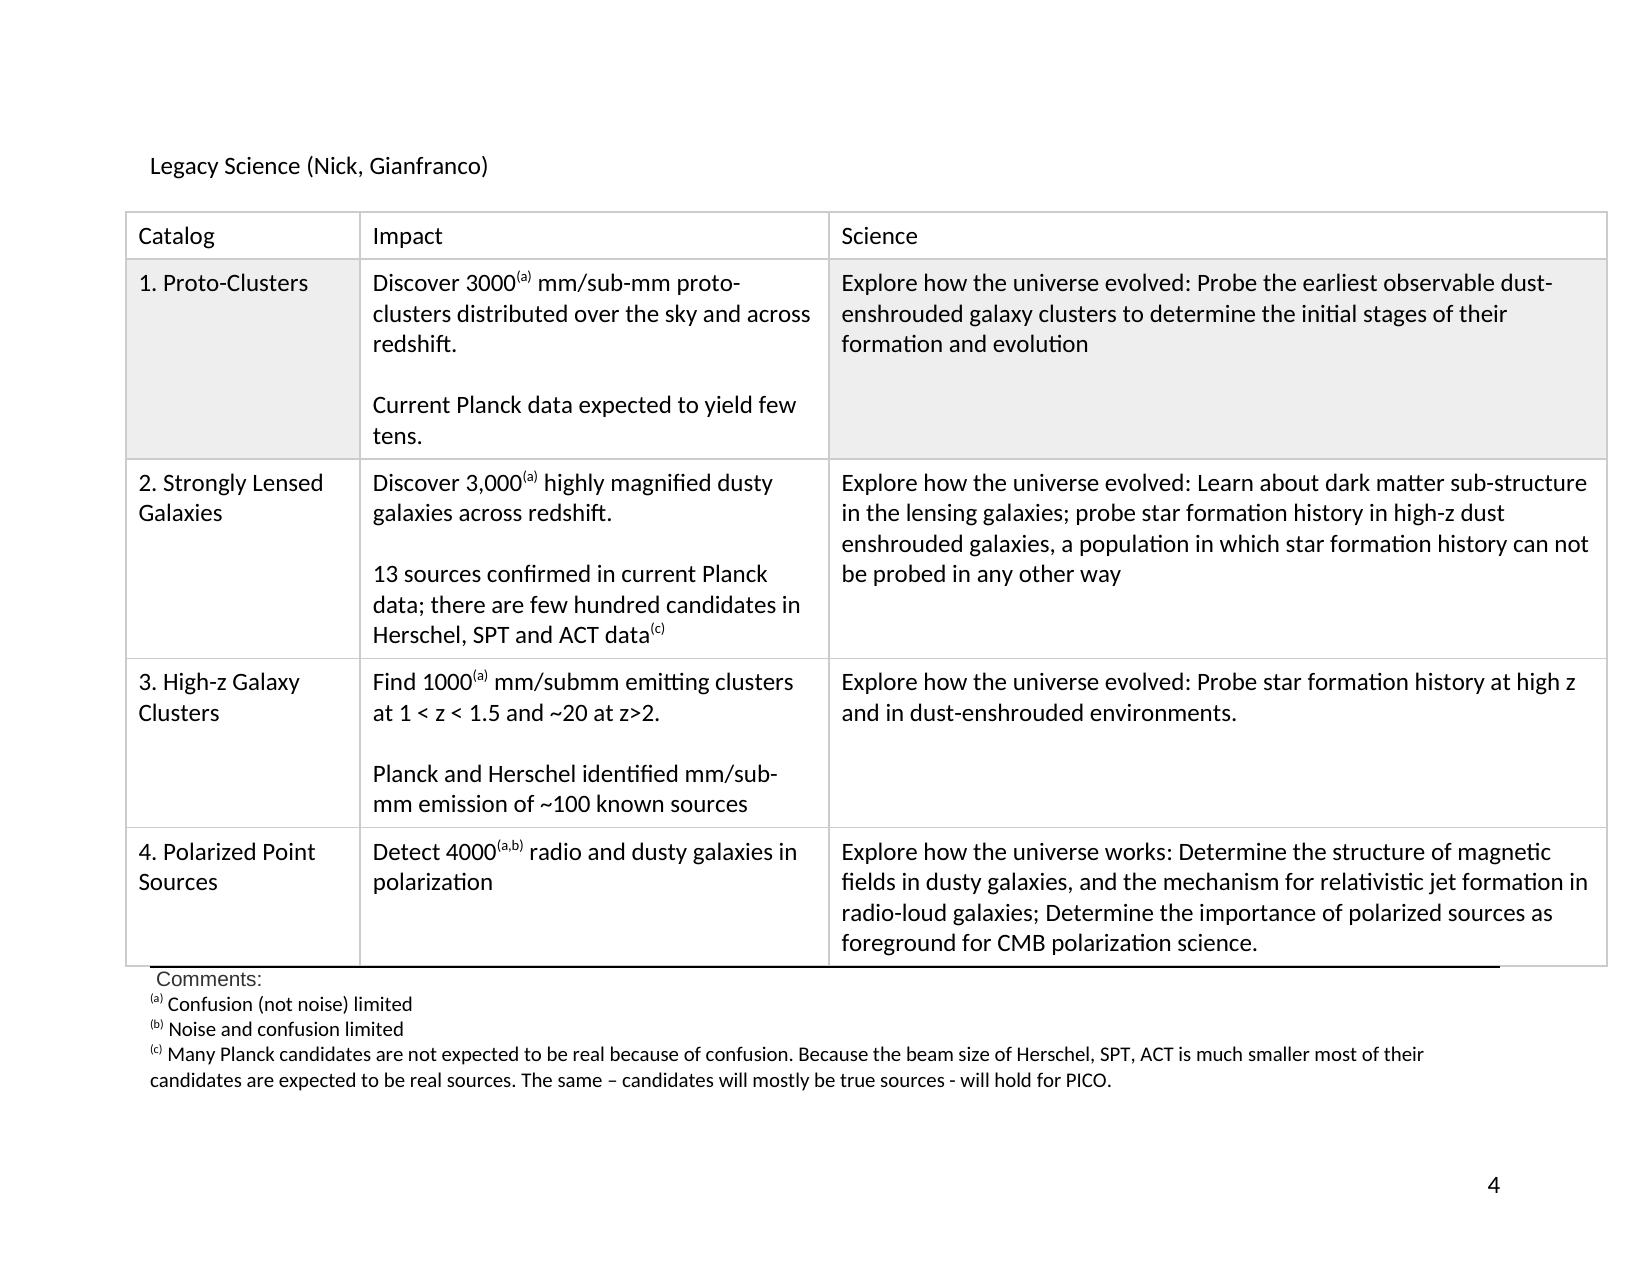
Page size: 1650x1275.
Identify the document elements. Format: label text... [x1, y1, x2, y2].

table_cell Discover 3000(a) mm/sub-mm proto-clusters distributed over the sky and across redshift. Current Planck data expected to yield few tens. [361, 260, 828, 458]
table_cell 4. Polarized Point Sources [127, 828, 359, 965]
table_header Catalog [127, 213, 359, 258]
table_cell Explore how the universe evolved: Learn about dark matter sub-structure in the lensing galaxies; probe star formation history in high-z dust enshrouded galaxies, a population in which star formation history can not be probed in any other way [830, 460, 1606, 657]
text (b) Noise and confusion limited [150, 1016, 1500, 1042]
table_cell 2. Strongly Lensed Galaxies [127, 460, 359, 657]
text (c) Many Planck candidates are not expected to be real because of confusion. Because the beam size of Herschel, SPT, ACT is much smaller most of their candidates are expected to be real sources. The same – candidates will mostly be true sources - will hold for PICO. [150, 1042, 1500, 1092]
table_cell Discover 3,000(a) highly magnified dusty galaxies across redshift. 13 sources confirmed in current Planck data; there are few hundred candidates in Herschel, SPT and ACT data(c) [361, 460, 828, 657]
text Comments: [150, 968, 1500, 991]
text (a) Confusion (not noise) limited [150, 991, 1500, 1016]
table_cell Detect 4000(a,b) radio and dusty galaxies in polarization [361, 828, 828, 965]
table_cell Explore how the universe evolved: Probe the earliest observable dust-enshrouded galaxy clusters to determine the initial stages of their formation and evolution [830, 260, 1606, 458]
text Legacy Science (Nick, Gianfranco) [150, 150, 1500, 181]
table_cell Explore how the universe works: Determine the structure of magnetic fields in dusty galaxies, and the mechanism for relativistic jet formation in radio-loud galaxies; Determine the importance of polarized sources as foreground for CMB polarization science. [830, 828, 1606, 965]
table_cell Explore how the universe evolved: Probe star formation history at high z and in dust-enshrouded environments. [830, 659, 1606, 827]
table_cell 3. High-z Galaxy Clusters [127, 659, 359, 827]
table_header Impact [361, 213, 828, 258]
table_cell Find 1000(a) mm/submm emitting clusters at 1 < z < 1.5 and ~20 at z>2. Planck and Herschel identified mm/sub-mm emission of ~100 known sources [361, 659, 828, 827]
table_cell 1. Proto-Clusters [127, 260, 359, 458]
table_header Science [830, 213, 1606, 258]
